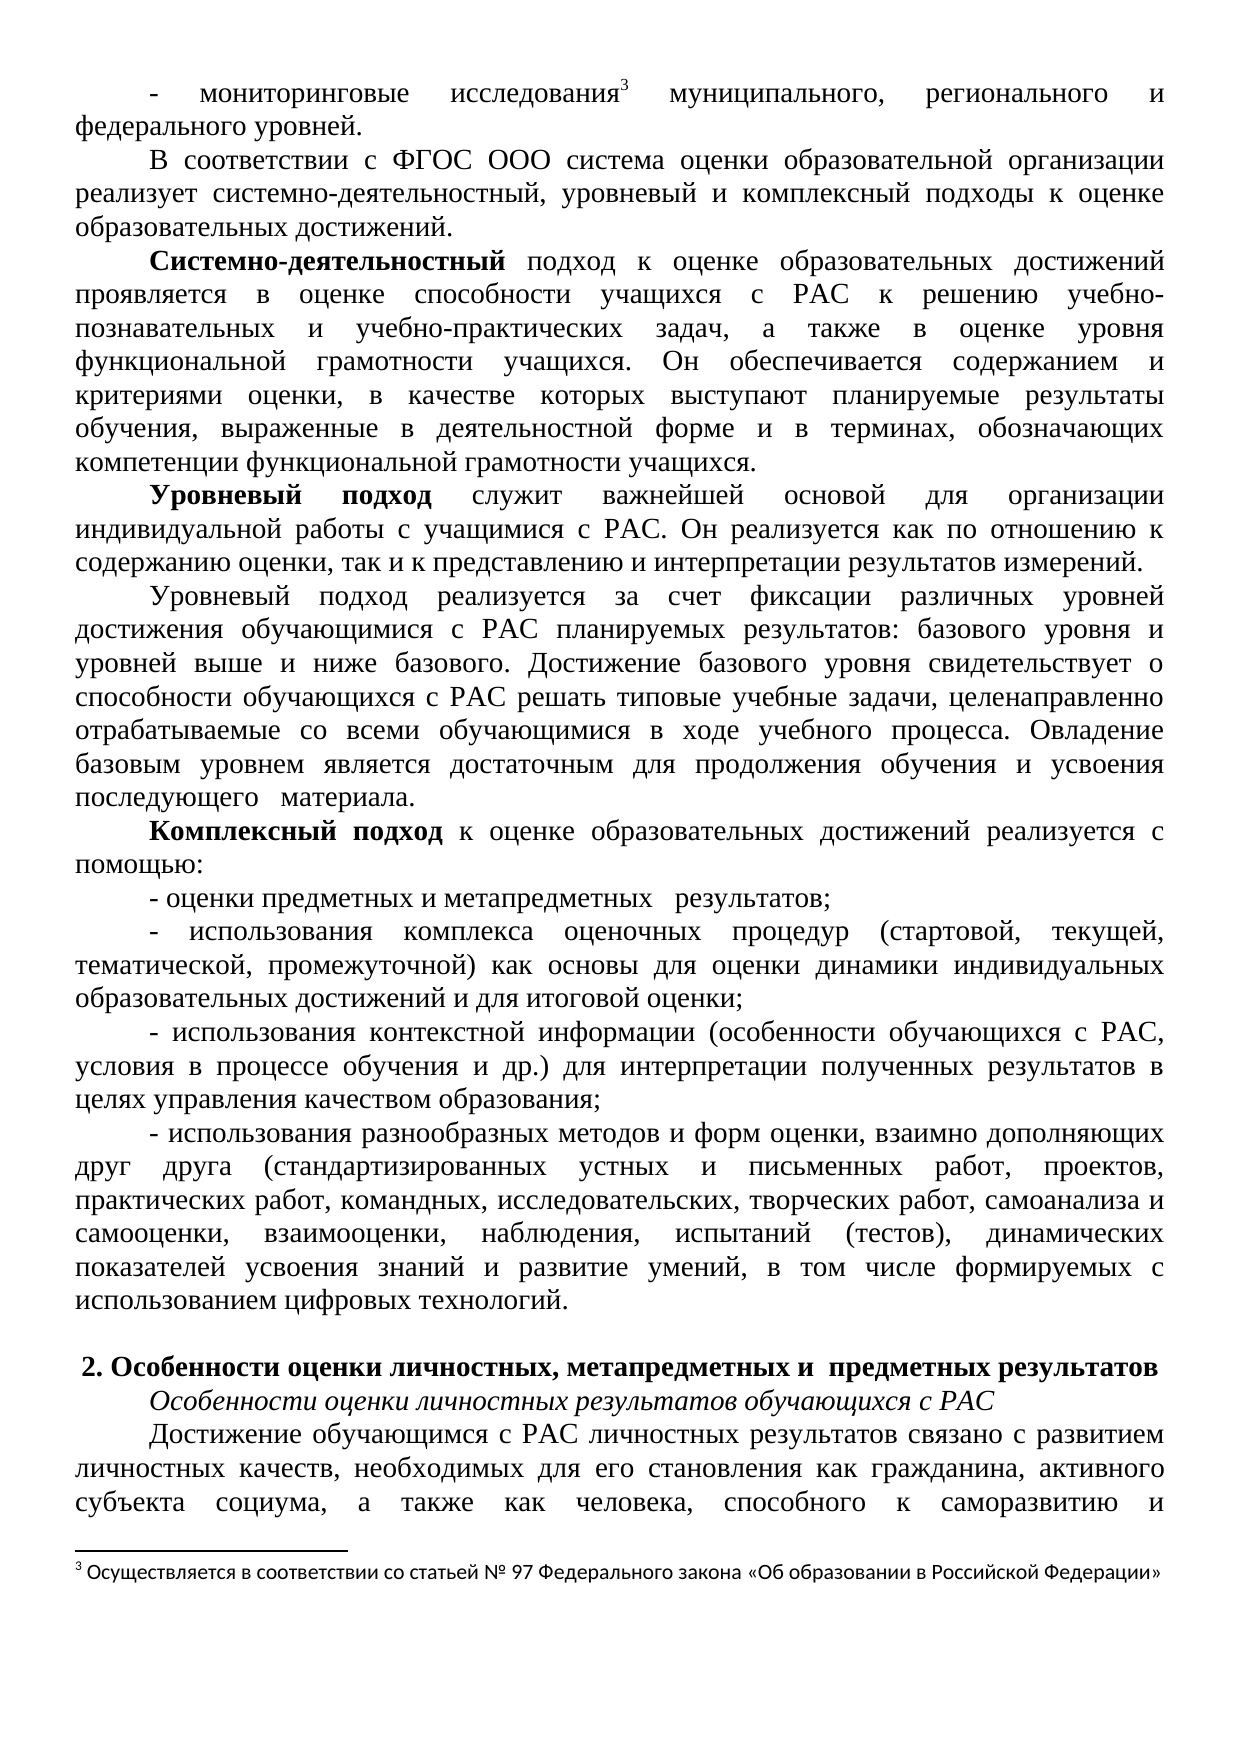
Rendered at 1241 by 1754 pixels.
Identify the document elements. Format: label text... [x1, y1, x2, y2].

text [75, 1417, 1165, 1517]
text - мониторинговые исследования муниципального, регионального и федерального уровней. [75, 75, 1165, 142]
text - использования контекстной информации (особенности обучающихся с РАС, условия в процессе обучения и др.) для интерпретации полученных результатов в целях управления качеством образования; [75, 1014, 1165, 1115]
text - использования разнообразных методов и форм оценки, взаимно дополняющих друг друга (стандартизированных устных и письменных работ, проектов, практических работ, командных, исследовательских, творческих работ, самоанализа и самооценки, взаимооценки, наблюдения, испытаний (тестов), динамических показателей усвоения знаний и развитие умений, в том числе формируемых с использованием цифровых технологий. [75, 1115, 1165, 1316]
text - оценки предметных и метапредметных результатов; [75, 880, 1165, 913]
text 2. Особенности оценки личностных, метапредметных и предметных результатов [75, 1349, 1165, 1383]
text Уровневый подход служит важнейшей основой для организации индивидуальной работы с учащимися с РАС. Он реализуется как по отношению к содержанию оценки, так и к представлению и интерпретации результатов измерений. [75, 477, 1165, 578]
text - использования комплекса оценочных процедур (стартовой, текущей, тематической, промежуточной) как основы для оценки динамики индивидуальных образовательных достижений и для итоговой оценки; [75, 913, 1165, 1014]
text Системно-деятельностный подход к оценке образовательных достижений проявляется в оценке способности учащихся с РАС к решению учебно-познавательных и учебно-практических задач, а также в оценке уровня функциональной грамотности учащихся. Он обеспечивается содержанием и критериями оценки, в качестве которых выступают планируемые результаты обучения, выраженные в деятельностной форме и в терминах, обозначающих компетенции функциональной грамотности учащихся. [75, 243, 1165, 477]
text В соответствии с ФГОС ООО система оценки образовательной организации реализует системно-деятельностный, уровневый и комплексный подходы к оценке образовательных достижений. [75, 142, 1165, 243]
text Уровневый подход реализуется за счет фиксации различных уровней достижения обучающимися с РАС планируемых результатов: базового уровня и уровней выше и ниже базового. Достижение базового уровня свидетельствует о способности обучающихся с РАС решать типовые учебные задачи, целенаправленно отрабатываемые со всеми обучающимися в ходе учебного процесса. Овладение базовым уровнем является достаточным для продолжения обучения и усвоения последующего материала. [75, 578, 1165, 813]
text Комплексный подход к оценке образовательных достижений реализуется с помощью: [75, 813, 1165, 880]
text Особенности оценки личностных результатов обучающихся с РАС [75, 1383, 1165, 1417]
